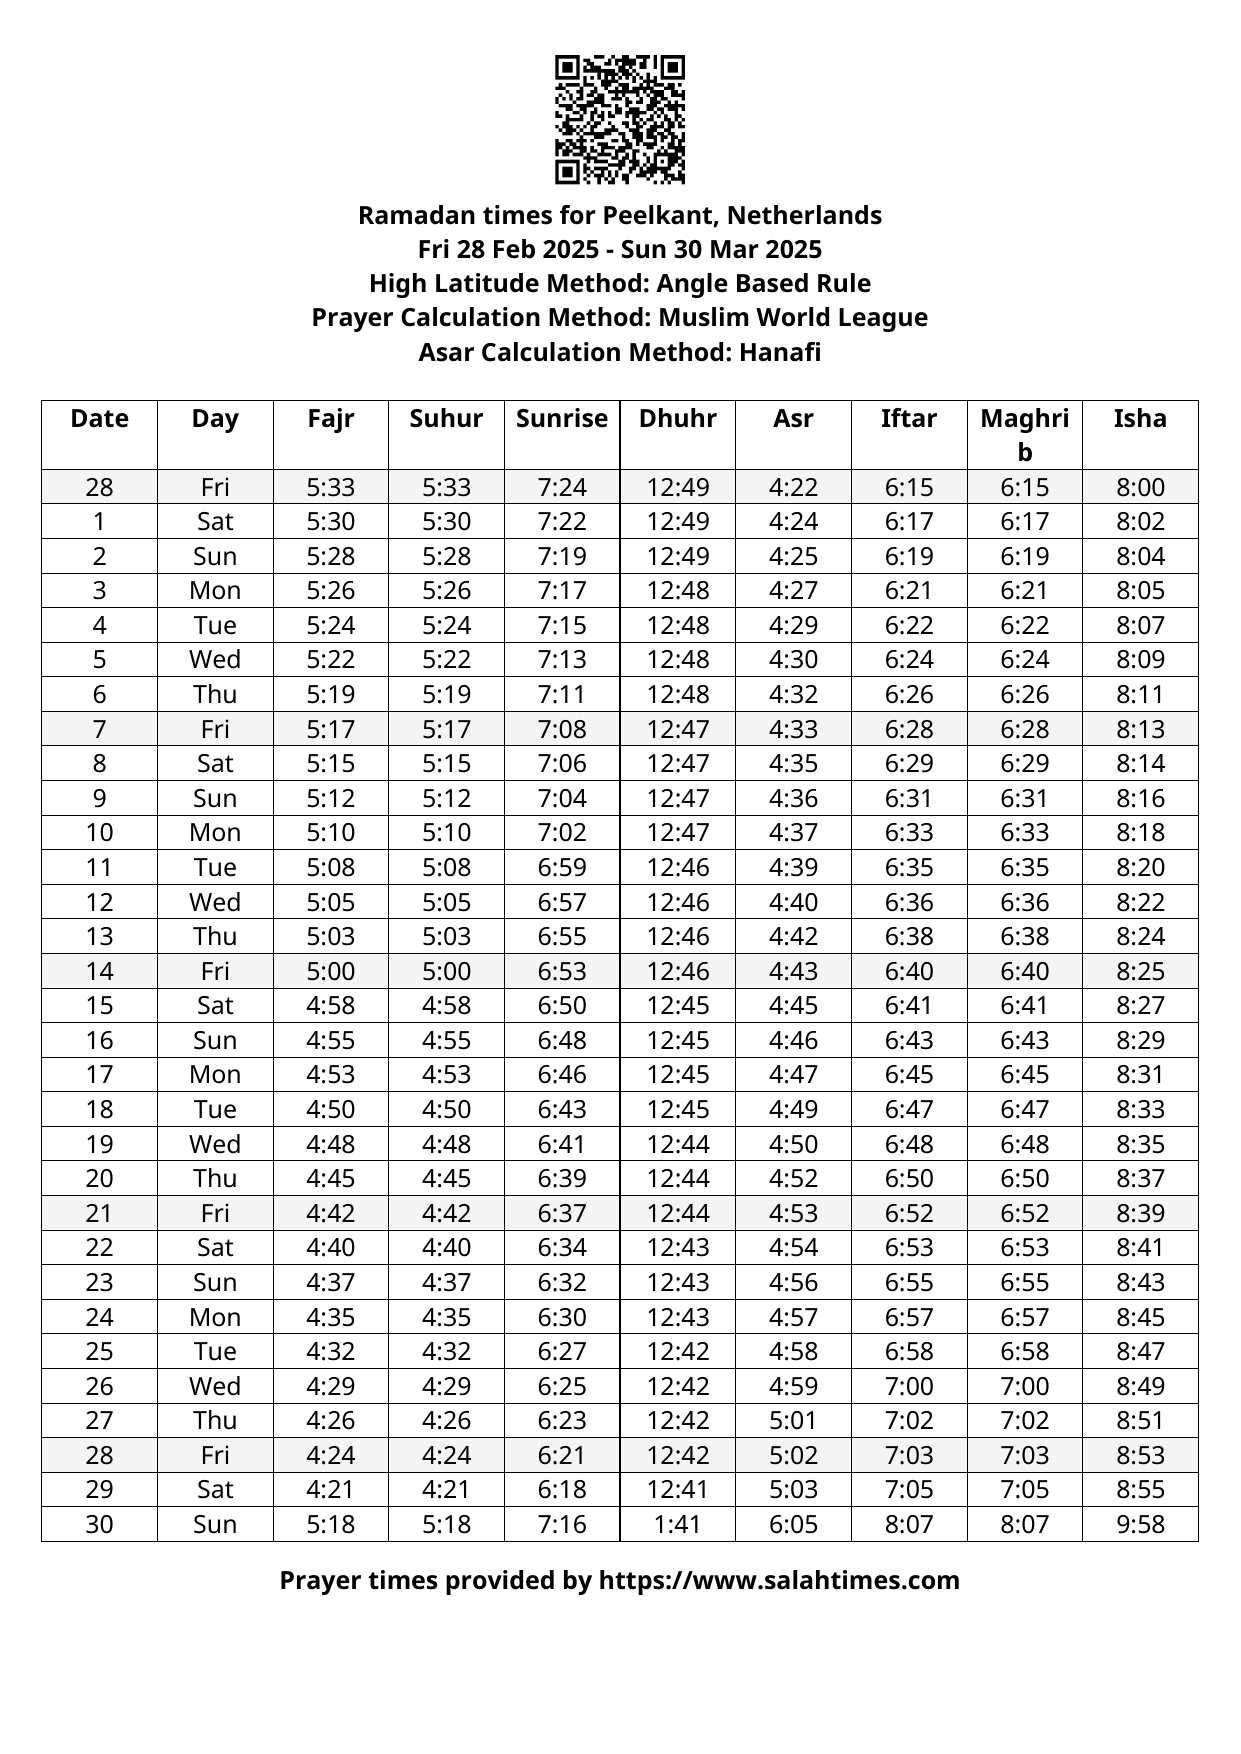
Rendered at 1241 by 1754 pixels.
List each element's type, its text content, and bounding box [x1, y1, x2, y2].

table_cell 5:03 [274, 919, 388, 953]
table_cell 4:35 [389, 1300, 504, 1333]
table_cell 6:35 [852, 850, 967, 884]
table_cell 8:49 [1083, 1369, 1198, 1402]
table_cell 12:41 [621, 1473, 735, 1506]
table_cell 6:59 [505, 850, 619, 884]
table_cell 8:09 [1083, 643, 1198, 676]
table_cell 5:19 [274, 677, 388, 711]
table_cell 4:24 [389, 1438, 504, 1472]
table_cell 4:45 [736, 989, 851, 1022]
table_cell 6:47 [968, 1092, 1082, 1126]
table_cell 8:07 [968, 1507, 1082, 1541]
table_cell Tue [158, 608, 273, 642]
table_cell 7:02 [852, 1404, 967, 1437]
table_cell 6:46 [505, 1058, 619, 1091]
table_cell 12:46 [621, 954, 735, 987]
table_cell Sat [158, 1231, 273, 1264]
table_cell 8:14 [1083, 746, 1198, 780]
table_cell 8:13 [1083, 712, 1198, 745]
table_cell 8:55 [1083, 1473, 1198, 1506]
table_cell 28 [42, 1438, 157, 1472]
table_cell 6:22 [852, 608, 967, 642]
table_cell 12:45 [621, 1023, 735, 1057]
table_header Dhuhr [621, 401, 735, 469]
table_cell 5:03 [736, 1473, 851, 1506]
table_cell 4:53 [736, 1196, 851, 1229]
table_cell 6:48 [968, 1127, 1082, 1160]
table_cell 6:23 [505, 1404, 619, 1437]
text Asar Calculation Method: Hanafi [42, 334, 1198, 368]
table_cell 5:08 [274, 850, 388, 884]
table_cell 7:00 [852, 1369, 967, 1402]
table_cell 7:02 [505, 816, 619, 849]
table_cell 8:39 [1083, 1196, 1198, 1229]
table_cell 8:33 [1083, 1092, 1198, 1126]
table_cell 4:35 [274, 1300, 388, 1333]
table_cell 4:29 [274, 1369, 388, 1402]
table_cell 12:47 [621, 746, 735, 780]
table_cell Wed [158, 1369, 273, 1402]
table_cell 12:47 [621, 816, 735, 849]
table_cell 7:06 [505, 746, 619, 780]
table_cell Wed [158, 885, 273, 918]
table_cell 8:25 [1083, 954, 1198, 987]
table_cell 12:44 [621, 1127, 735, 1160]
table_cell 7:22 [505, 504, 619, 538]
table_cell 6:24 [852, 643, 967, 676]
table_cell 12:43 [621, 1231, 735, 1264]
table_cell 4:48 [389, 1127, 504, 1160]
table_cell 6:39 [505, 1161, 619, 1195]
table_cell 7 [42, 712, 157, 745]
table_cell 27 [42, 1404, 157, 1437]
table_cell 6:48 [505, 1023, 619, 1057]
table_cell 6:17 [852, 504, 967, 538]
table_cell 7:05 [968, 1473, 1082, 1506]
table_cell 7:03 [968, 1438, 1082, 1472]
table_header Sunrise [505, 401, 619, 469]
table_cell 4:40 [389, 1231, 504, 1264]
table_cell Wed [158, 1127, 273, 1160]
table_cell Tue [158, 1334, 273, 1368]
table_cell 12 [42, 885, 157, 918]
table_cell 14 [42, 954, 157, 987]
table_cell 12:48 [621, 574, 735, 607]
table_cell 4:29 [736, 608, 851, 642]
table_cell 4:49 [736, 1092, 851, 1126]
text Ramadan times for Peelkant, Netherlands [42, 198, 1198, 232]
table_cell 21 [42, 1196, 157, 1229]
table_cell Thu [158, 919, 273, 953]
table_cell 15 [42, 989, 157, 1022]
table_cell 4:42 [274, 1196, 388, 1229]
table_cell 4:22 [736, 470, 851, 503]
table_cell 2 [42, 539, 157, 572]
table_cell 4:40 [274, 1231, 388, 1264]
table_cell 4:54 [736, 1231, 851, 1264]
table_cell 6:30 [505, 1300, 619, 1333]
table_cell 8:02 [1083, 504, 1198, 538]
table_cell 12:46 [621, 919, 735, 953]
table_cell 6:15 [852, 470, 967, 503]
table_cell 12:45 [621, 989, 735, 1022]
table_cell 4:50 [274, 1092, 388, 1126]
table_cell Fri [158, 954, 273, 987]
table_cell 4:29 [389, 1369, 504, 1402]
table_header Iftar [852, 401, 967, 469]
table_cell 4:55 [274, 1023, 388, 1057]
table_cell 8:04 [1083, 539, 1198, 572]
table_cell 4:21 [389, 1473, 504, 1506]
table_cell 6:38 [852, 919, 967, 953]
table_cell 4:24 [274, 1438, 388, 1472]
table_cell 12:44 [621, 1196, 735, 1229]
table_cell 3 [42, 574, 157, 607]
table_cell Fri [158, 1438, 273, 1472]
table_cell 8:31 [1083, 1058, 1198, 1091]
table_cell 4:26 [389, 1404, 504, 1437]
table_cell 7:02 [968, 1404, 1082, 1437]
table_cell 6:45 [968, 1058, 1082, 1091]
table_cell 4:21 [274, 1473, 388, 1506]
table_cell Mon [158, 1300, 273, 1333]
table_cell 5:33 [389, 470, 504, 503]
table_cell 6:53 [968, 1231, 1082, 1264]
table_cell 6:41 [852, 989, 967, 1022]
table_cell 5:17 [274, 712, 388, 745]
table_cell 4:46 [736, 1023, 851, 1057]
table_cell 8:37 [1083, 1161, 1198, 1195]
table_cell 24 [42, 1300, 157, 1333]
table_cell 6:33 [968, 816, 1082, 849]
table_cell 5:30 [274, 504, 388, 538]
table_cell 6:50 [852, 1161, 967, 1195]
table_cell 6:18 [505, 1473, 619, 1506]
table_cell 12:49 [621, 470, 735, 503]
table_cell 8:47 [1083, 1334, 1198, 1368]
table_cell 5:05 [389, 885, 504, 918]
table_cell 6:32 [505, 1265, 619, 1299]
table_cell 6:24 [968, 643, 1082, 676]
table_cell Mon [158, 816, 273, 849]
table_cell 4:32 [389, 1334, 504, 1368]
table_cell 7:17 [505, 574, 619, 607]
table_cell 12:43 [621, 1265, 735, 1299]
table_cell 6:55 [505, 919, 619, 953]
table_header Day [158, 401, 273, 469]
table_cell 30 [42, 1507, 157, 1541]
table_cell 4:39 [736, 850, 851, 884]
table_cell 4:58 [389, 989, 504, 1022]
table_cell 4:42 [389, 1196, 504, 1229]
table_cell 18 [42, 1092, 157, 1126]
table_cell 5:00 [389, 954, 504, 987]
table_cell 4:25 [736, 539, 851, 572]
table_cell 8:00 [1083, 470, 1198, 503]
table_cell 4:30 [736, 643, 851, 676]
table_cell 12:48 [621, 608, 735, 642]
table_cell 4:45 [274, 1161, 388, 1195]
table_cell 6:58 [852, 1334, 967, 1368]
table_cell 6:28 [852, 712, 967, 745]
table_cell 4:45 [389, 1161, 504, 1195]
table_cell 12:42 [621, 1438, 735, 1472]
table_cell 7:11 [505, 677, 619, 711]
table_cell 11 [42, 850, 157, 884]
table_cell 6:45 [852, 1058, 967, 1091]
table_cell Tue [158, 1092, 273, 1126]
table_cell 19 [42, 1127, 157, 1160]
table_cell 5:12 [274, 781, 388, 814]
table_cell 1 [42, 504, 157, 538]
table_cell 6:40 [852, 954, 967, 987]
table_cell 6:37 [505, 1196, 619, 1229]
table_cell Sat [158, 504, 273, 538]
table_cell 6:53 [852, 1231, 967, 1264]
table_cell 8:22 [1083, 885, 1198, 918]
table_cell 4:26 [274, 1404, 388, 1437]
table_header Asr [736, 401, 851, 469]
table_cell 5:24 [389, 608, 504, 642]
table_cell 8:07 [852, 1507, 967, 1541]
table_cell 6:38 [968, 919, 1082, 953]
table_cell 9 [42, 781, 157, 814]
table_cell 6:05 [736, 1507, 851, 1541]
table_cell 4:32 [736, 677, 851, 711]
table_cell 7:08 [505, 712, 619, 745]
table_cell 8:41 [1083, 1231, 1198, 1264]
table_cell Sat [158, 989, 273, 1022]
table_cell 6:52 [852, 1196, 967, 1229]
table_cell 6:43 [852, 1023, 967, 1057]
table_cell 6:29 [968, 746, 1082, 780]
table_cell 4:40 [736, 885, 851, 918]
table_cell 29 [42, 1473, 157, 1506]
table_cell 6:52 [968, 1196, 1082, 1229]
table_cell 12:44 [621, 1161, 735, 1195]
table_cell 4:24 [736, 504, 851, 538]
table_cell 8:24 [1083, 919, 1198, 953]
table_cell 5:18 [274, 1507, 388, 1541]
table_cell 5:01 [736, 1404, 851, 1437]
table_cell 8:43 [1083, 1265, 1198, 1299]
table_cell Wed [158, 643, 273, 676]
table_cell 6:41 [968, 989, 1082, 1022]
table_cell 12:46 [621, 885, 735, 918]
table_cell 7:24 [505, 470, 619, 503]
table_cell 20 [42, 1161, 157, 1195]
table_cell 12:42 [621, 1404, 735, 1437]
table_cell Sun [158, 781, 273, 814]
table_cell Fri [158, 470, 273, 503]
table_cell 6:34 [505, 1231, 619, 1264]
table_cell 7:15 [505, 608, 619, 642]
table_cell 4:52 [736, 1161, 851, 1195]
table_cell 4:57 [736, 1300, 851, 1333]
table_cell 8:27 [1083, 989, 1198, 1022]
table_cell 6:41 [505, 1127, 619, 1160]
table_cell 5:18 [389, 1507, 504, 1541]
table_cell 6:17 [968, 504, 1082, 538]
table_cell 4:33 [736, 712, 851, 745]
table_cell 5:26 [389, 574, 504, 607]
table_cell Sun [158, 539, 273, 572]
table_cell 8:45 [1083, 1300, 1198, 1333]
text Prayer Calculation Method: Muslim World League [42, 300, 1198, 334]
table_cell Fri [158, 1196, 273, 1229]
table_cell 6:15 [968, 470, 1082, 503]
table_cell Tue [158, 850, 273, 884]
table_cell 8:29 [1083, 1023, 1198, 1057]
table_cell 6:22 [968, 608, 1082, 642]
table_cell 6:57 [852, 1300, 967, 1333]
table_cell 8:51 [1083, 1404, 1198, 1437]
table_cell 6 [42, 677, 157, 711]
table_cell 12:47 [621, 712, 735, 745]
table_cell 6:57 [505, 885, 619, 918]
table_cell 4:37 [389, 1265, 504, 1299]
table_cell 23 [42, 1265, 157, 1299]
table_header Maghrib [968, 401, 1082, 469]
table_cell 4:53 [274, 1058, 388, 1091]
table_cell 6:25 [505, 1369, 619, 1402]
table_cell Sat [158, 746, 273, 780]
table_cell 6:57 [968, 1300, 1082, 1333]
table_cell 8:07 [1083, 608, 1198, 642]
table_cell 25 [42, 1334, 157, 1368]
table_cell Sun [158, 1023, 273, 1057]
table_cell 8:05 [1083, 574, 1198, 607]
table_cell 5:15 [389, 746, 504, 780]
table_cell 6:26 [852, 677, 967, 711]
table_cell 16 [42, 1023, 157, 1057]
table_cell 4:37 [274, 1265, 388, 1299]
text Fri 28 Feb 2025 - Sun 30 Mar 2025 [42, 232, 1198, 266]
table_cell 7:00 [968, 1369, 1082, 1402]
table_cell 5:19 [389, 677, 504, 711]
table_cell 6:36 [852, 885, 967, 918]
table_cell 12:45 [621, 1058, 735, 1091]
table_cell 4:55 [389, 1023, 504, 1057]
table_cell 22 [42, 1231, 157, 1264]
table_cell 5:10 [389, 816, 504, 849]
table_cell 4:56 [736, 1265, 851, 1299]
table_cell 4:27 [736, 574, 851, 607]
table_cell Thu [158, 1404, 273, 1437]
table_cell 6:21 [505, 1438, 619, 1472]
table_cell 5:12 [389, 781, 504, 814]
table_cell 4:47 [736, 1058, 851, 1091]
table_cell 12:45 [621, 1092, 735, 1126]
table_cell 4:37 [736, 816, 851, 849]
table_cell Mon [158, 574, 273, 607]
table_cell 6:43 [505, 1092, 619, 1126]
table_cell 4:58 [274, 989, 388, 1022]
table_cell 6:21 [852, 574, 967, 607]
table_cell 7:04 [505, 781, 619, 814]
table_cell 8:20 [1083, 850, 1198, 884]
table_cell Sun [158, 1507, 273, 1541]
table_cell 4:53 [389, 1058, 504, 1091]
table_cell 6:58 [968, 1334, 1082, 1368]
table_cell 12:49 [621, 539, 735, 572]
table_cell 4:50 [389, 1092, 504, 1126]
table_cell 6:50 [505, 989, 619, 1022]
table_cell 7:05 [852, 1473, 967, 1506]
table_cell 7:03 [852, 1438, 967, 1472]
table_cell 5 [42, 643, 157, 676]
table_cell 5:17 [389, 712, 504, 745]
table_cell 4:36 [736, 781, 851, 814]
table_cell 6:31 [968, 781, 1082, 814]
table_cell 12:43 [621, 1300, 735, 1333]
table_cell 7:16 [505, 1507, 619, 1541]
table_cell 9:58 [1083, 1507, 1198, 1541]
table_cell 5:26 [274, 574, 388, 607]
table_cell 5:15 [274, 746, 388, 780]
table_header Suhur [389, 401, 504, 469]
table_cell 4:48 [274, 1127, 388, 1160]
table_cell 6:26 [968, 677, 1082, 711]
table_header Fajr [274, 401, 388, 469]
table_cell 5:30 [389, 504, 504, 538]
table_cell 12:46 [621, 850, 735, 884]
table_cell Sat [158, 1473, 273, 1506]
table_cell 12:48 [621, 677, 735, 711]
table_cell 6:28 [968, 712, 1082, 745]
table_cell 5:08 [389, 850, 504, 884]
table_cell 8:16 [1083, 781, 1198, 814]
table_cell 7:19 [505, 539, 619, 572]
table_cell 10 [42, 816, 157, 849]
table_cell 6:19 [852, 539, 967, 572]
table_cell 12:49 [621, 504, 735, 538]
table_cell 5:22 [274, 643, 388, 676]
table_cell 6:40 [968, 954, 1082, 987]
table_cell 5:00 [274, 954, 388, 987]
table_cell 6:43 [968, 1023, 1082, 1057]
table_cell 4 [42, 608, 157, 642]
text High Latitude Method: Angle Based Rule [42, 266, 1198, 300]
table_cell 6:50 [968, 1161, 1082, 1195]
table_cell 5:33 [274, 470, 388, 503]
table_cell 8 [42, 746, 157, 780]
table_cell 6:55 [852, 1265, 967, 1299]
table_cell 5:22 [389, 643, 504, 676]
table_cell Sun [158, 1265, 273, 1299]
table_cell 4:35 [736, 746, 851, 780]
table_cell 6:29 [852, 746, 967, 780]
table_cell 13 [42, 919, 157, 953]
table_cell Fri [158, 712, 273, 745]
table_cell 4:58 [736, 1334, 851, 1368]
table_cell 28 [42, 470, 157, 503]
table_cell Thu [158, 1161, 273, 1195]
table_cell 5:02 [736, 1438, 851, 1472]
table_header Date [42, 401, 157, 469]
text Prayer times provided by https://www.salahtimes.com [42, 1563, 1198, 1597]
table_cell 6:19 [968, 539, 1082, 572]
table_cell 12:48 [621, 643, 735, 676]
table_cell 6:33 [852, 816, 967, 849]
table_cell 12:42 [621, 1369, 735, 1402]
table_cell 1:41 [621, 1507, 735, 1541]
table_cell 17 [42, 1058, 157, 1091]
table_cell Thu [158, 677, 273, 711]
table_cell 6:31 [852, 781, 967, 814]
table_cell 26 [42, 1369, 157, 1402]
table_cell 12:42 [621, 1334, 735, 1368]
table_cell 6:27 [505, 1334, 619, 1368]
table_cell 5:24 [274, 608, 388, 642]
table_cell 4:59 [736, 1369, 851, 1402]
table_cell 4:32 [274, 1334, 388, 1368]
table_cell 4:42 [736, 919, 851, 953]
table_cell 6:35 [968, 850, 1082, 884]
table_cell 7:13 [505, 643, 619, 676]
table_cell 5:05 [274, 885, 388, 918]
table_cell 8:35 [1083, 1127, 1198, 1160]
table_cell 5:03 [389, 919, 504, 953]
table_cell 6:48 [852, 1127, 967, 1160]
table_cell 5:28 [389, 539, 504, 572]
table_cell 8:53 [1083, 1438, 1198, 1472]
table_cell 6:21 [968, 574, 1082, 607]
table_cell 12:47 [621, 781, 735, 814]
picture [542, 41, 699, 198]
table_cell Mon [158, 1058, 273, 1091]
table_cell 5:28 [274, 539, 388, 572]
table_cell 6:47 [852, 1092, 967, 1126]
table_cell 8:11 [1083, 677, 1198, 711]
table_cell 6:36 [968, 885, 1082, 918]
table_cell 6:55 [968, 1265, 1082, 1299]
table_cell 8:18 [1083, 816, 1198, 849]
table_cell 4:43 [736, 954, 851, 987]
table_header Isha [1083, 401, 1198, 469]
table_cell 6:53 [505, 954, 619, 987]
table_cell 5:10 [274, 816, 388, 849]
table_cell 4:50 [736, 1127, 851, 1160]
